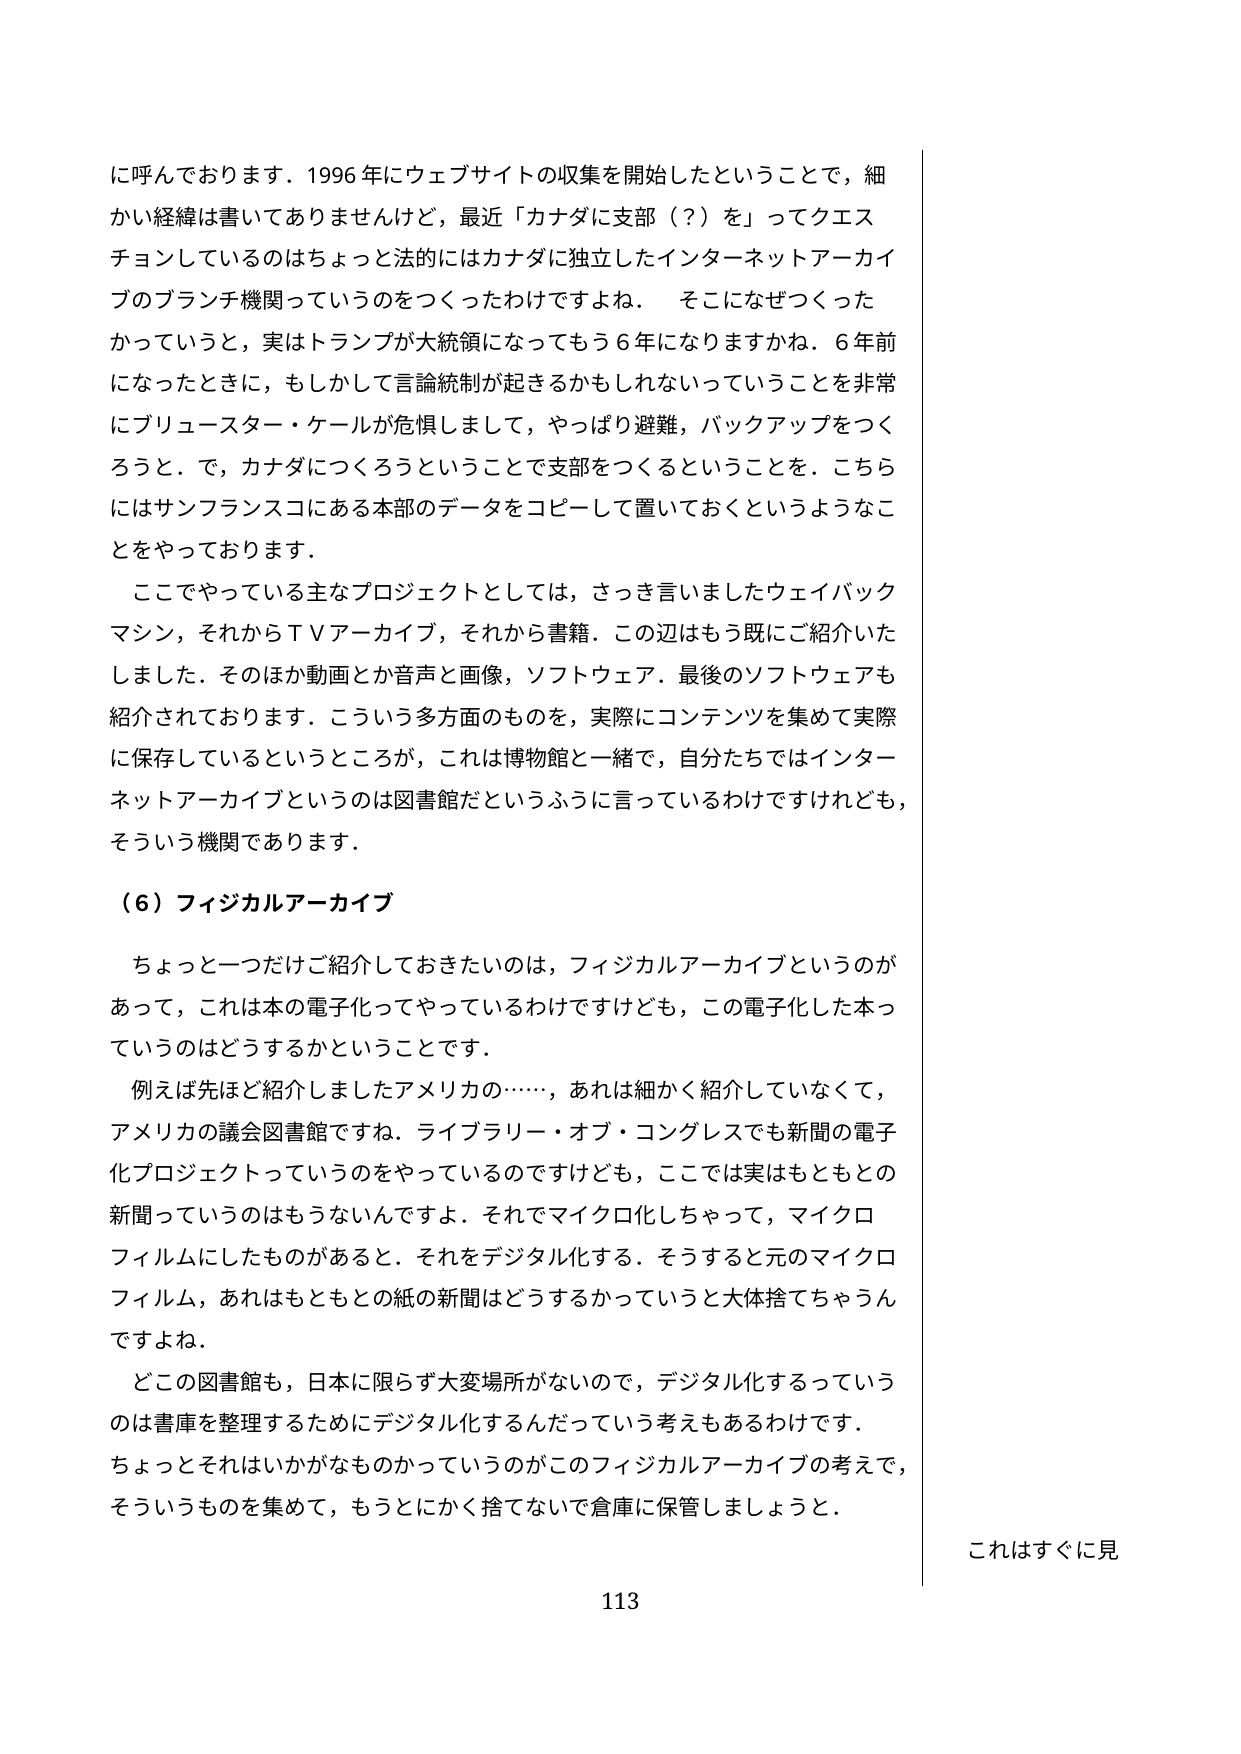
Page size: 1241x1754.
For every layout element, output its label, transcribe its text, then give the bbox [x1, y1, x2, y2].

text （６）フィジカルアーカイブ [109, 878, 900, 920]
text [109, 940, 900, 1565]
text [109, 150, 900, 858]
